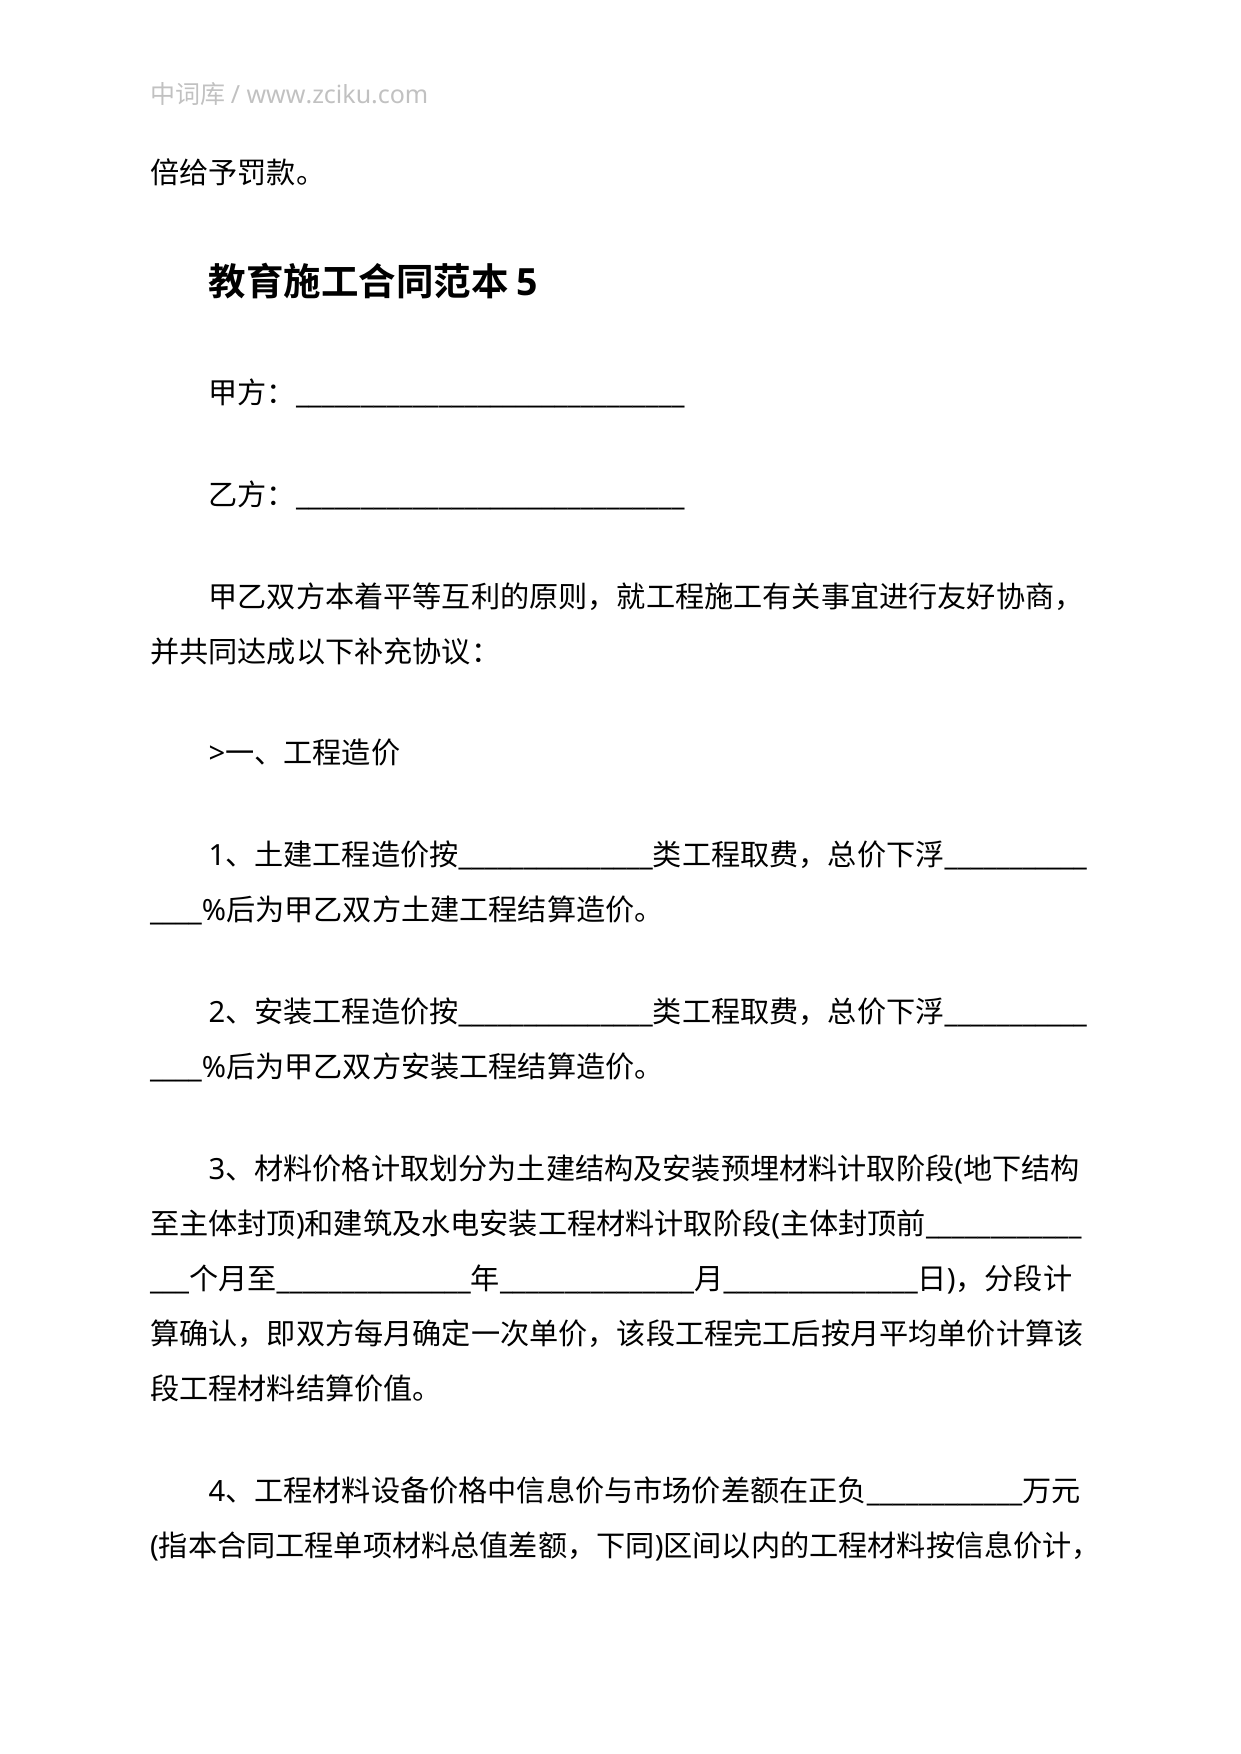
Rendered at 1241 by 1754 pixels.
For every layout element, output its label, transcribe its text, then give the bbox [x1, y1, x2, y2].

text 甲乙双方本着平等互利的原则，就工程施工有关事宜进行友好协商，并共同达成以下补充协议： [150, 573, 1090, 671]
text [150, 150, 1090, 192]
text 教育施工合同范本5 [150, 252, 1090, 306]
text 乙方：______________________________ [150, 471, 1090, 514]
text 2、安装工程造价按_______________类工程取费，总价下浮_______________%后为甲乙双方安装工程结算造价。 [150, 989, 1090, 1086]
text >一、工程造价 [150, 730, 1090, 772]
text 甲方：______________________________ [150, 369, 1090, 412]
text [150, 1468, 1090, 1565]
text 3、材料价格计取划分为土建结构及安装预埋材料计取阶段(地下结构至主体封顶)和建筑及水电安装工程材料计取阶段(主体封顶前_______________个月至_______________年_______________月_______________日)，分段计算确认，即双方每月确定一次单价，该段工程完工后按月平均单价计算该段工程材料结算价值。 [150, 1146, 1090, 1408]
text 1、土建工程造价按_______________类工程取费，总价下浮_______________%后为甲乙双方土建工程结算造价。 [150, 832, 1090, 929]
